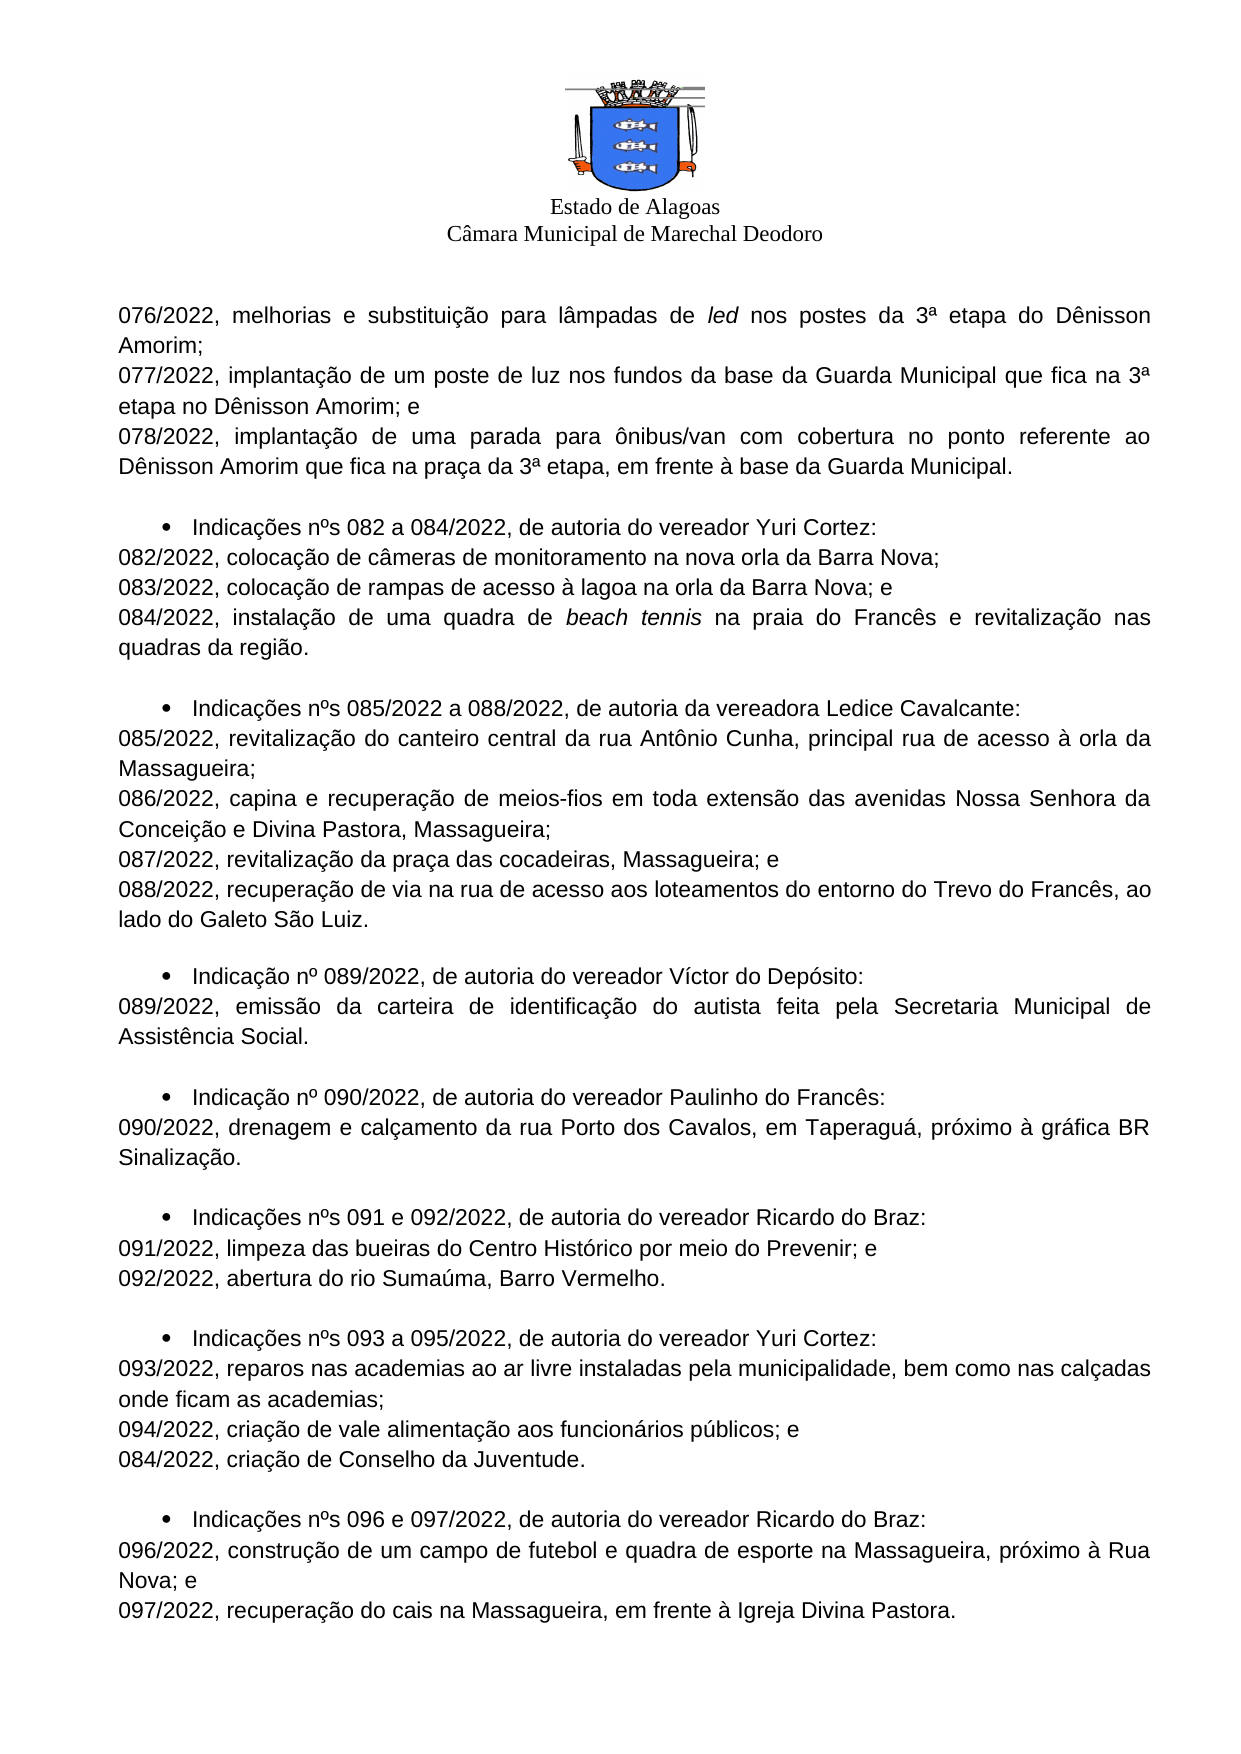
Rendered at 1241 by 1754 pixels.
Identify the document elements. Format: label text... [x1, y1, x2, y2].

list Indicações nºs 091 e 092/2022, de autoria do vereador Ricardo do Braz: [162, 1204, 1152, 1231]
list Indicações nºs 093 a 095/2022, de autoria do vereador Yuri Cortez: [162, 1325, 1152, 1352]
list Indicações nºs 082 a 084/2022, de autoria do vereador Yuri Cortez: [162, 513, 1152, 540]
text 097/2022, recuperação do cais na Massagueira, em frente à Igreja Divina Pastora. [118, 1597, 1152, 1623]
picture [565, 73, 705, 194]
text 076/2022, melhorias e substituição para lâmpadas de led nos postes da 3ª etapa do Dênisson Amorim; [118, 302, 1152, 358]
list Indicação nº 090/2022, de autoria do vereador Paulinho do Francês: [162, 1083, 1152, 1110]
text 092/2022, abertura do rio Sumaúma, Barro Vermelho. [118, 1265, 1152, 1291]
text 088/2022, recuperação de via na rua de acesso aos loteamentos do entorno do Trevo do Francês, ao lado do Galeto São Luiz. [118, 876, 1152, 932]
text 091/2022, limpeza das bueiras do Centro Histórico por meio do Prevenir; e [118, 1234, 1152, 1261]
text 082/2022, colocação de câmeras de monitoramento na nova orla da Barra Nova; [118, 544, 1152, 570]
text 087/2022, revitalização da praça das cocadeiras, Massagueira; e [118, 846, 1152, 872]
list Indicação nº 089/2022, de autoria do vereador Víctor do Depósito: [162, 963, 1152, 989]
text 084/2022, instalação de uma quadra de beach tennis na praia do Francês e revitalização nas quadras da região. [118, 604, 1152, 661]
list Indicações nºs 085/2022 a 088/2022, de autoria da vereadora Ledice Cavalcante: [162, 695, 1152, 721]
text 089/2022, emissão da carteira de identificação do autista feita pela Secretaria Municipal de Assistência Social. [118, 993, 1152, 1049]
text 078/2022, implantação de uma parada para ônibus/van com cobertura no ponto referente ao Dênisson Amorim que fica na praça da 3ª etapa, em frente à base da Guarda Municipal. [118, 423, 1152, 479]
text 096/2022, construção de um campo de futebol e quadra de esporte na Massagueira, próximo à Rua Nova; e [118, 1537, 1152, 1593]
text 085/2022, revitalização do canteiro central da rua Antônio Cunha, principal rua de acesso à orla da Massagueira; [118, 725, 1152, 781]
text 083/2022, colocação de rampas de acesso à lagoa na orla da Barra Nova; e [118, 574, 1152, 600]
text 086/2022, capina e recuperação de meios-fios em toda extensão das avenidas Nossa Senhora da Conceição e Divina Pastora, Massagueira; [118, 785, 1152, 842]
list Indicações nºs 096 e 097/2022, de autoria do vereador Ricardo do Braz: [162, 1506, 1152, 1533]
text 090/2022, drenagem e calçamento da rua Porto dos Cavalos, em Taperaguá, próximo à gráfica BR Sinalização. [118, 1114, 1152, 1170]
text 093/2022, reparos nas academias ao ar livre instaladas pela municipalidade, bem como nas calçadas onde ficam as academias; [118, 1355, 1152, 1412]
text 094/2022, criação de vale alimentação aos funcionários públicos; e [118, 1416, 1152, 1442]
text 077/2022, implantação de um poste de luz nos fundos da base da Guarda Municipal que fica na 3ª etapa no Dênisson Amorim; e [118, 362, 1152, 419]
text 084/2022, criação de Conselho da Juventude. [118, 1446, 1152, 1472]
